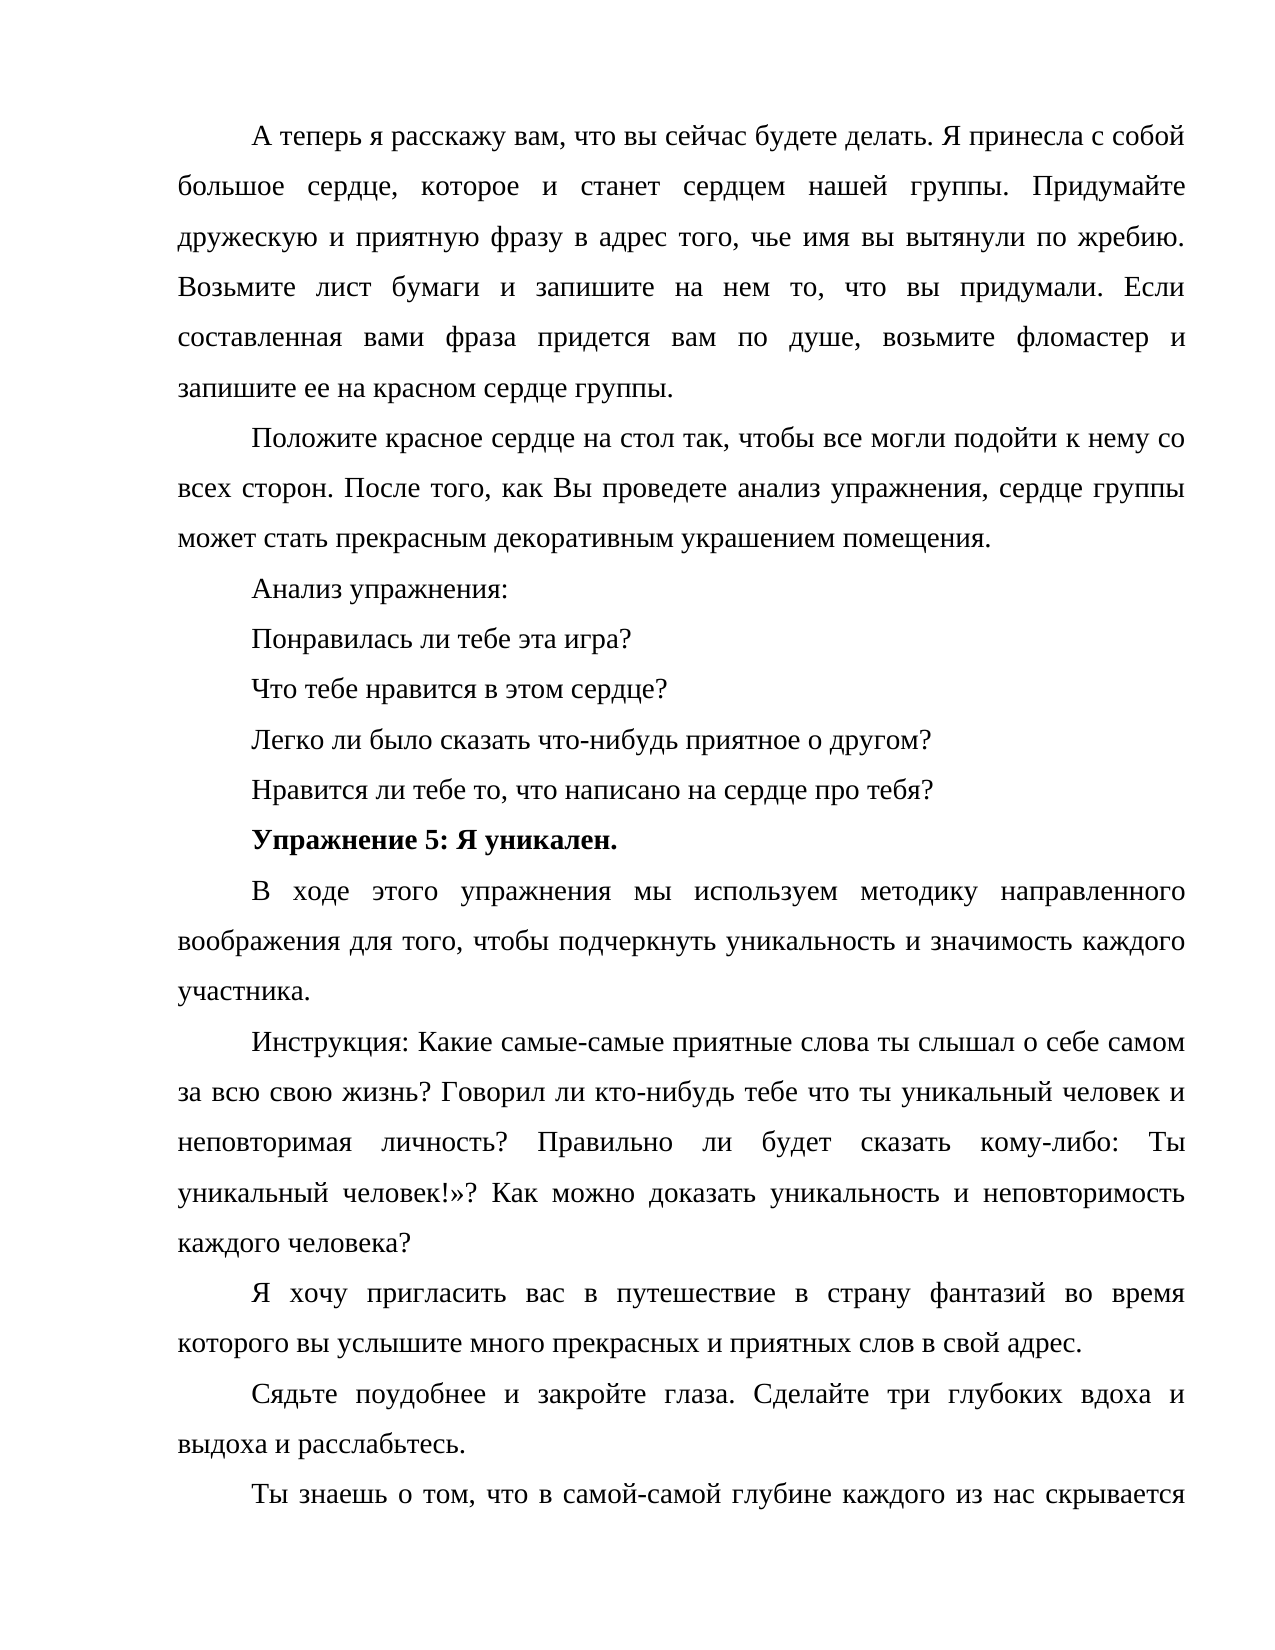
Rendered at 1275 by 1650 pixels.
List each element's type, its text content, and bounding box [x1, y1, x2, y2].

text Понравилась ли тебе эта игра? [177, 621, 1186, 655]
text Анализ упражнения: [177, 571, 1186, 604]
text Положите красное сердце на стол так, чтобы все могли подойти к нему со всех сторон. После того, как Вы проведете анализ упражнения, сердце группы может стать прекрасным декоративным украшением помещения. [177, 420, 1186, 554]
text Сядьте поудобнее и закройте глаза. Сделайте три глубоких вдоха и выдоха и расслабьтесь. [177, 1376, 1186, 1460]
text Нравится ли тебе то, что написано на сердце про тебя? [177, 772, 1186, 806]
text Что тебе нравится в этом сердце? [177, 672, 1186, 705]
text Инструкция: Какие самые-самые приятные слова ты слышал о себе самом за всю свою жизнь? Говорил ли кто-нибудь тебе что ты уникальный человек и неповторимая личность? Правильно ли будет сказать кому-либо: Ты уникальный человек!»? Как можно доказать уникальность и неповторимость каждого человека? [177, 1024, 1186, 1258]
text А теперь я расскажу вам, что вы сейчас будете делать. Я принесла с собой большое сердце, которое и станет сердцем нашей группы. Придумайте дружескую и приятную фразу в адрес того, чье имя вы вытянули по жребию. Возьмите лист бумаги и запишите на нем то, что вы придумали. Если составленная вами фраза придется вам по душе, возьмите фломастер и запишите ее на красном сердце группы. [177, 118, 1186, 403]
text В ходе этого упражнения мы используем методику направленного воображения для того, чтобы подчеркнуть уникальность и значимость каждого участника. [177, 873, 1186, 1007]
text Упражнение 5: Я уникален. [177, 822, 1186, 856]
text Я хочу пригласить вас в путешествие в страну фантазий во время которого вы услышите много прекрасных и приятных слов в свой адрес. [177, 1275, 1186, 1359]
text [177, 1477, 1186, 1510]
text Легко ли было сказать что-нибудь приятное о другом? [177, 722, 1186, 755]
